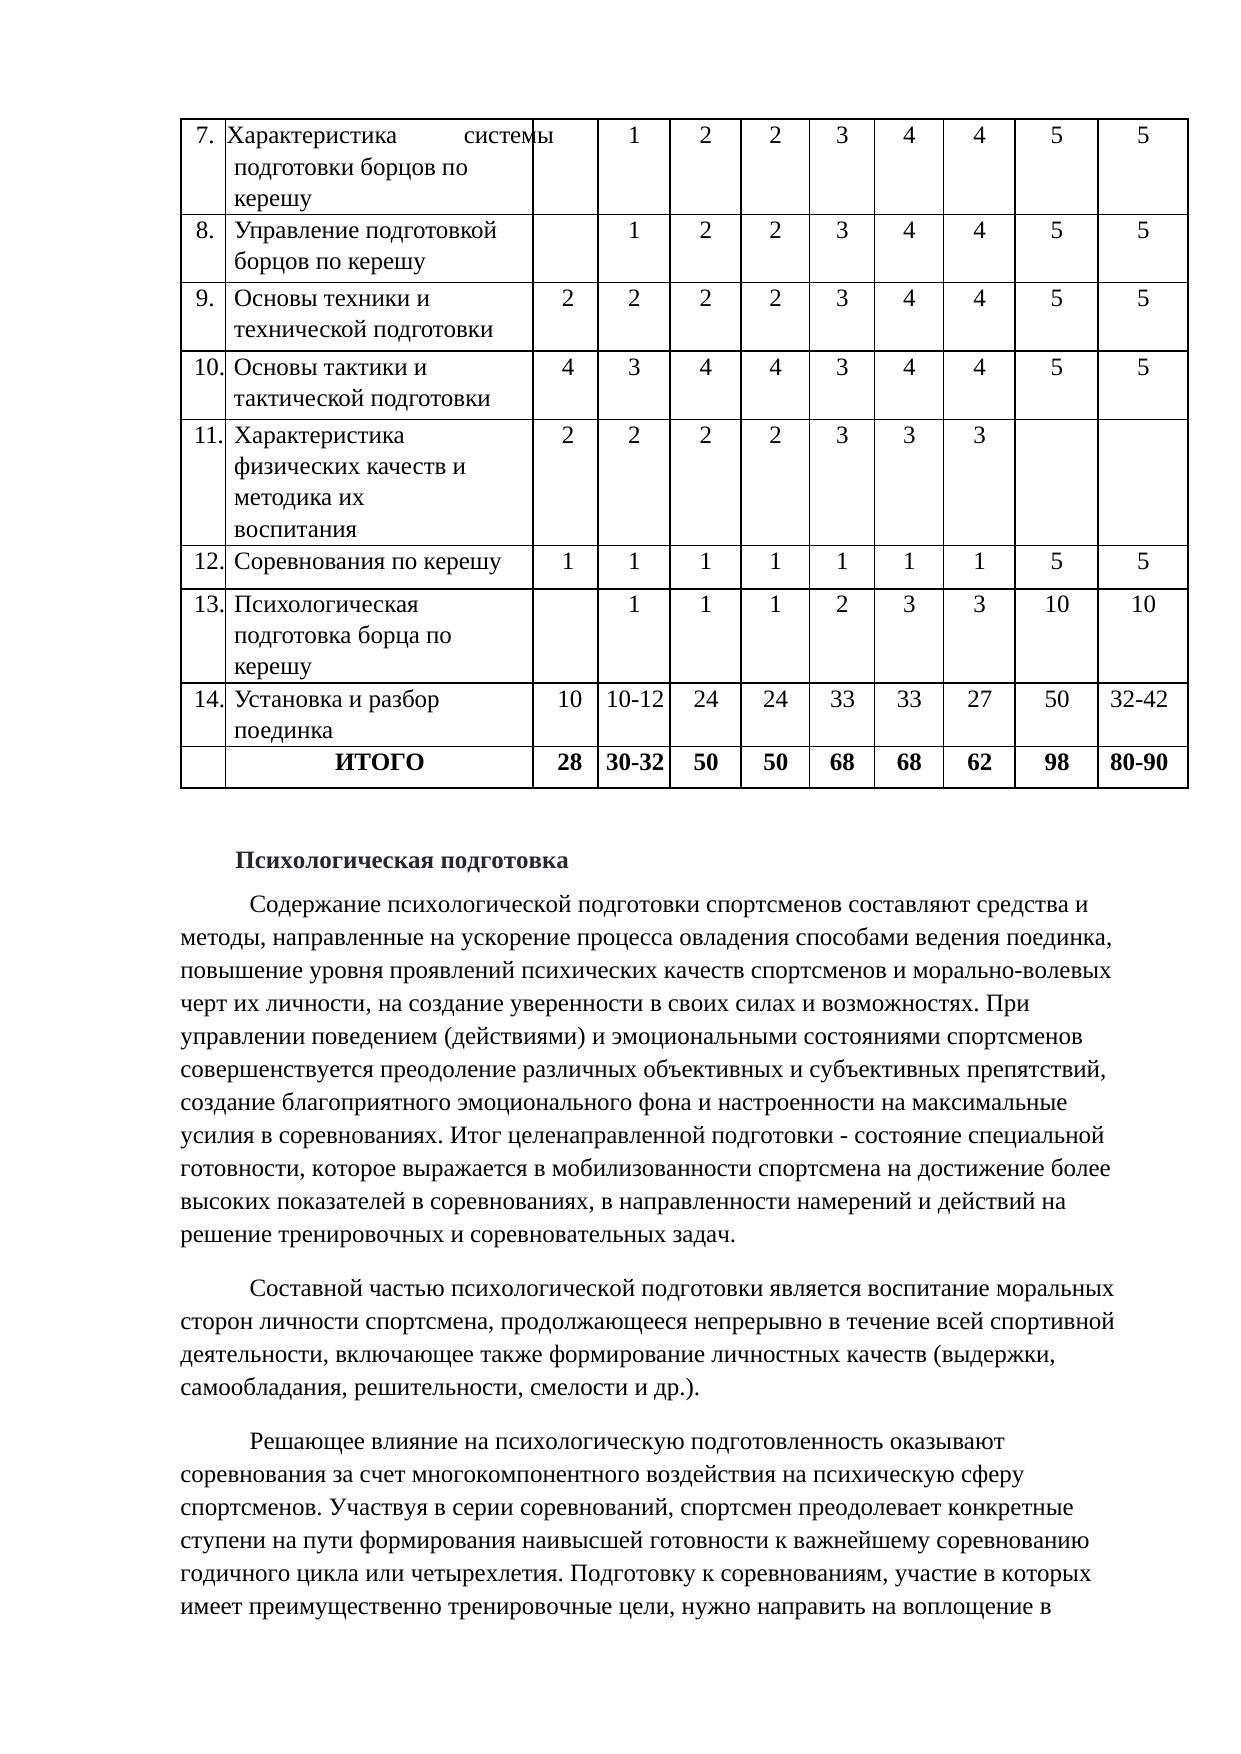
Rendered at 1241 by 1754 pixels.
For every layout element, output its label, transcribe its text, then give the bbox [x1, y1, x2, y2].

table_cell 2 [742, 420, 809, 544]
table_cell [534, 120, 597, 214]
table_cell 3 [810, 352, 874, 418]
table_cell 3 [944, 590, 1014, 682]
table_cell 3 [810, 120, 874, 214]
table_cell [534, 590, 597, 682]
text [180, 1426, 1137, 1620]
table_cell Основы тактики и тактической подготовки [226, 352, 532, 418]
text Составной частью психологической подготовки является воспитание моральных сторон личности спортсмена, продолжающееся непрерывно в течение всей спортивной деятельности, включающее также формирование личностных качеств (выдержки, самообладания, решительности, смелости и др.). [180, 1273, 1137, 1401]
table_cell 5 [1016, 120, 1097, 214]
table_cell 9. [182, 283, 225, 350]
table_cell 2 [599, 283, 669, 350]
table_cell 1 [875, 546, 943, 588]
table_cell 2 [742, 120, 809, 214]
table_cell [1099, 420, 1187, 544]
table_cell 32-42 [1099, 684, 1187, 746]
table_cell 5 [1099, 283, 1187, 350]
table_cell 1 [534, 546, 597, 588]
table_cell 62 [944, 747, 1014, 787]
table_cell 98 [1016, 747, 1097, 787]
table_cell 3 [875, 420, 943, 544]
text Содержание психологической подготовки спортсменов составляют средства и методы, направленные на ускорение процесса овладения способами ведения поединка, повышение уровня проявлений психических качеств спортсменов и морально-волевых черт их личности, на создание уверенности в своих силах и возможностях. При управлении поведением (действиями) и эмоциональными состояниями спортсменов совершенствуется преодоление различных объективных и субъективных препятствий, создание благоприятного эмоционального фона и настроенности на максимальные усилия в соревнованиях. Итог целенаправленной подготовки - состояние специальной готовности, которое выражается в мобилизованности спортсмена на достижение более высоких показателей в соревнованиях, в направленности намерений и действий на решение тренировочных и соревновательных задач. [180, 889, 1137, 1248]
table_cell Основы техники и технической подготовки [226, 283, 532, 350]
table_cell 3 [810, 420, 874, 544]
table_cell 4 [875, 352, 943, 418]
table_cell Психологическая подготовка борца по керешу [226, 590, 532, 682]
table_cell Управление подготовкой борцов по керешу [226, 215, 532, 282]
table_cell 2 [671, 283, 740, 350]
table_cell 2 [534, 283, 597, 350]
table_cell 4 [875, 120, 943, 214]
table_cell 4 [875, 215, 943, 282]
table_cell Установка и разбор поединка [226, 684, 532, 746]
table_cell 4 [534, 352, 597, 418]
table_cell 4 [742, 352, 809, 418]
table_cell 28 [534, 747, 597, 787]
table_cell 1 [671, 590, 740, 682]
table_cell 1 [810, 546, 874, 588]
table_cell 80-90 [1099, 747, 1187, 787]
table_cell 5 [1016, 215, 1097, 282]
table_cell 5 [1099, 546, 1187, 588]
table_cell 1 [742, 546, 809, 588]
table_cell 33 [875, 684, 943, 746]
table_cell Характеристика системы подготовки борцов по керешу [226, 120, 532, 214]
table_cell 33 [810, 684, 874, 746]
table_cell 3 [810, 215, 874, 282]
table_cell 4 [875, 283, 943, 350]
table_cell 11. [182, 420, 225, 544]
table_cell 2 [742, 215, 809, 282]
table_cell 10. [182, 352, 225, 418]
table_cell 4 [944, 120, 1014, 214]
table_cell 1 [599, 590, 669, 682]
table_cell 2 [534, 420, 597, 544]
table_cell 1 [599, 120, 669, 214]
table_cell 24 [742, 684, 809, 746]
table_cell [534, 215, 597, 282]
table_cell 10 [1099, 590, 1187, 682]
table_cell 50 [1016, 684, 1097, 746]
table_cell 2 [671, 215, 740, 282]
table_cell 30-32 [599, 747, 669, 787]
table_cell 5 [1099, 352, 1187, 418]
table_cell 3 [810, 283, 874, 350]
table_cell 2 [671, 120, 740, 214]
table_cell 1 [944, 546, 1014, 588]
table_cell 2 [742, 283, 809, 350]
table_cell 5 [1016, 546, 1097, 588]
table_cell 50 [742, 747, 809, 787]
table_cell 14. [182, 684, 225, 746]
table_cell [1016, 420, 1097, 544]
table_cell 3 [875, 590, 943, 682]
table_cell 10 [1016, 590, 1097, 682]
table_cell 4 [671, 352, 740, 418]
table_cell 10 [534, 684, 597, 746]
table_cell 3 [944, 420, 1014, 544]
table_cell 4 [944, 283, 1014, 350]
table_cell 4 [944, 352, 1014, 418]
table_cell 12. [182, 546, 225, 588]
table_cell 5 [1016, 283, 1097, 350]
table_cell [182, 747, 225, 787]
table_cell 2 [810, 590, 874, 682]
table_cell 4 [944, 215, 1014, 282]
table_cell 2 [599, 420, 669, 544]
table_cell 10-12 [599, 684, 669, 746]
table_cell 24 [671, 684, 740, 746]
table_cell 3 [599, 352, 669, 418]
table_cell 5 [1016, 352, 1097, 418]
subtitle Психологическая подготовка [235, 845, 1152, 873]
table_cell 5 [1099, 120, 1187, 214]
table_cell 13. [182, 590, 225, 682]
table_cell 1 [742, 590, 809, 682]
table_cell 1 [599, 215, 669, 282]
table_cell 27 [944, 684, 1014, 746]
table_cell 1 [671, 546, 740, 588]
table_cell 8. [182, 215, 225, 282]
table_cell Характеристика физических качеств и методика их воспитания [226, 420, 532, 544]
table_cell 2 [671, 420, 740, 544]
table_cell Соревнования по керешу [226, 546, 532, 588]
table_cell 50 [671, 747, 740, 787]
table_cell ИТОГО [226, 747, 532, 787]
table_cell 68 [810, 747, 874, 787]
table_cell 1 [599, 546, 669, 588]
table_cell 68 [875, 747, 943, 787]
table_cell 7. [182, 120, 225, 214]
table_cell 5 [1099, 215, 1187, 282]
